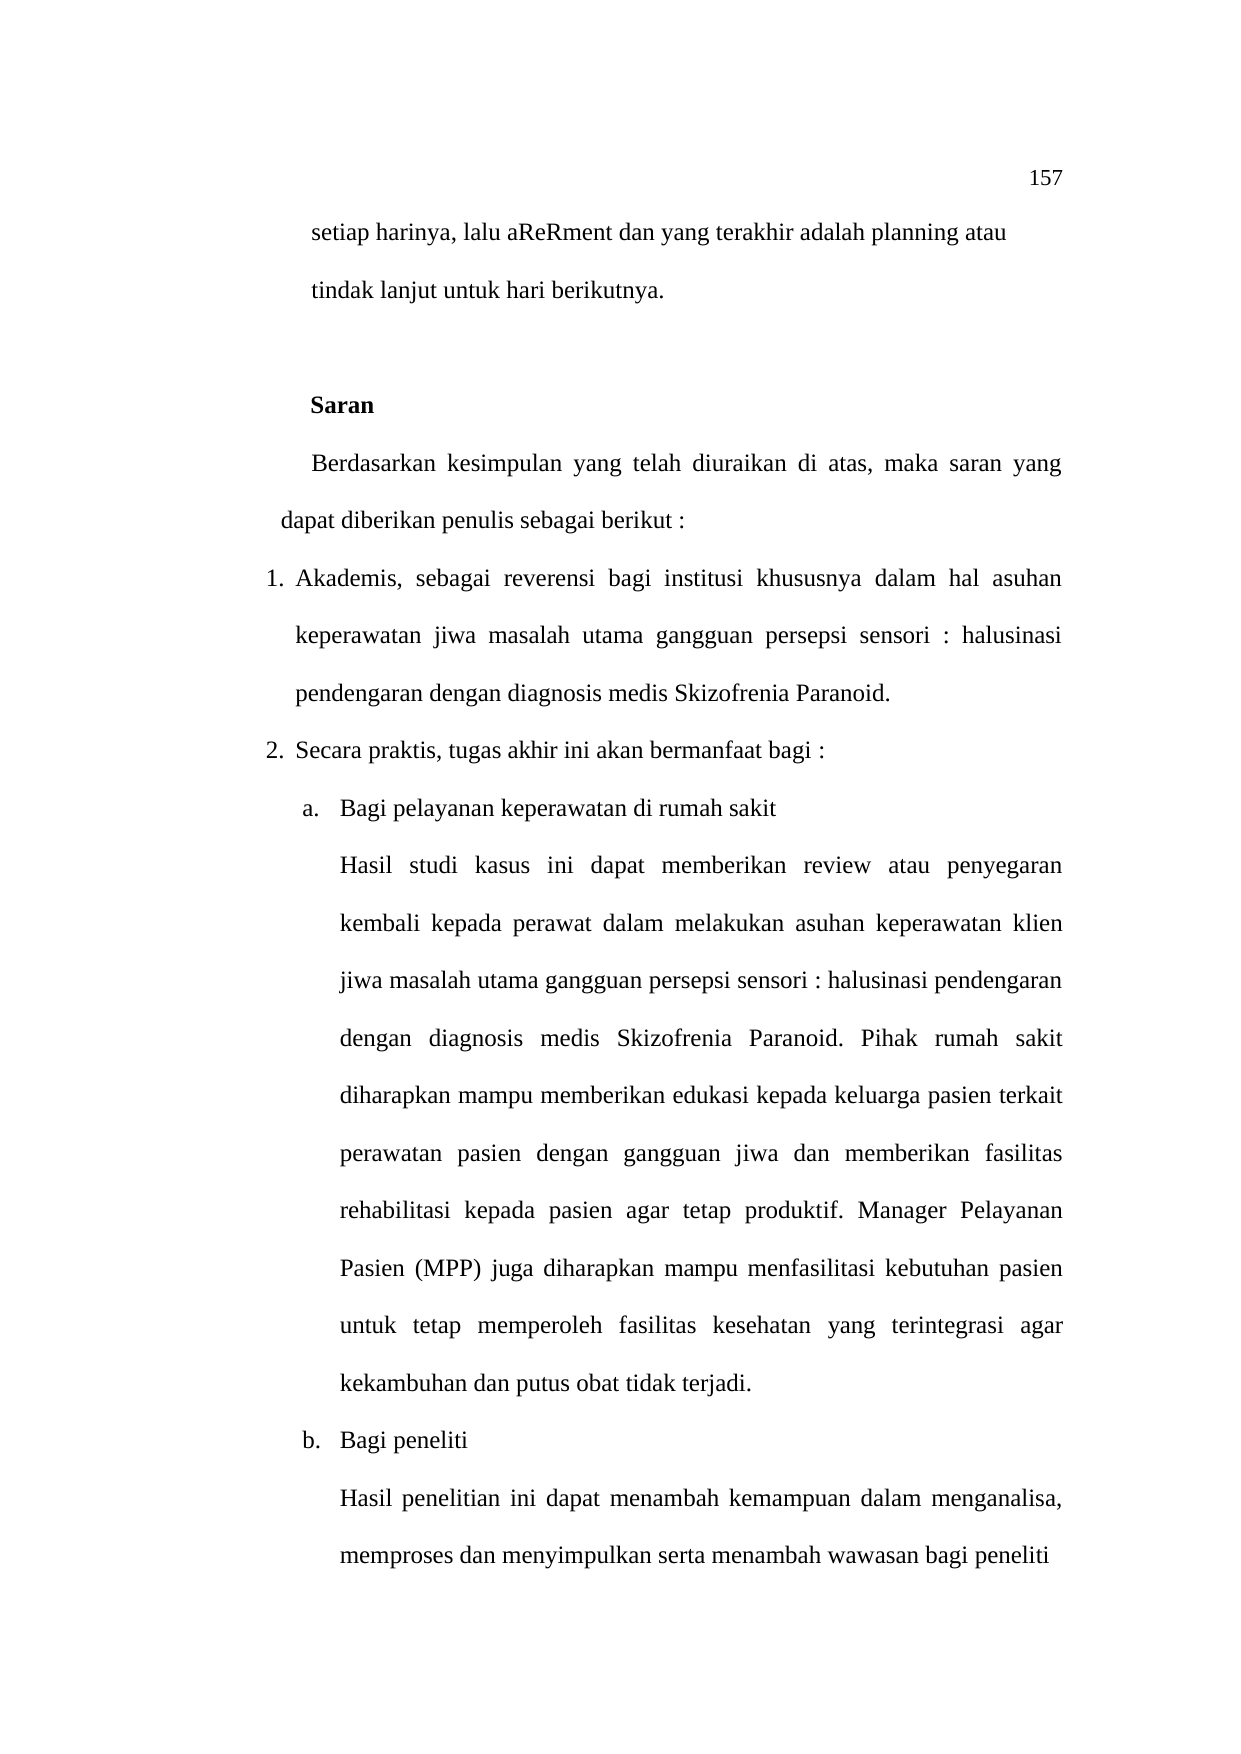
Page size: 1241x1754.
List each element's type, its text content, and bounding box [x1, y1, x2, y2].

text Berdasarkan kesimpulan yang telah diuraikan di atas, maka saran yang dapat diberikan penulis sebagai berikut : [281, 448, 1062, 534]
text Hasil studi kasus ini dapat memberikan review atau penyegaran kembali kepada perawat dalam melakukan asuhan keperawatan klien jiwa masalah utama gangguan persepsi sensori : halusinasi pendengaran dengan diagnosis medis Skizofrenia Paranoid. Pihak rumah sakit diharapkan mampu memberikan edukasi kepada keluarga pasien terkait perawatan pasien dengan gangguan jiwa dan memberikan fasilitas rehabilitasi kepada pasien agar tetap produktif. Manager Pelayanan Pasien (MPP) juga diharapkan mampu menfasilitasi kebutuhan pasien untuk tetap memperoleh fasilitas kesehatan yang terintegrasi agar kekambuhan dan putus obat tidak terjadi. [339, 850, 1063, 1396]
list Secara praktis, tugas akhir ini akan bermanfaat bagi : [266, 735, 1109, 764]
subtitle Saran [243, 391, 1109, 419]
text setiap harinya, lalu aReRment dan yang terakhir adalah planning atau tindak lanjut untuk hari berikutnya. [311, 217, 1056, 304]
list Akademis, sebagai reverensi bagi institusi khususnya dalam hal asuhan keperawatan jiwa masalah utama gangguan persepsi sensori : halusinasi pendengaran dengan diagnosis medis Skizofrenia Paranoid. [266, 563, 1062, 706]
text Hasil penelitian ini dapat menambah kemampuan dalam menganalisa, memproses dan menyimpulkan serta menambah wawasan bagi peneliti [339, 1483, 1063, 1569]
list Bagi peneliti [302, 1425, 1109, 1454]
list Bagi pelayanan keperawatan di rumah sakit [302, 793, 1109, 821]
